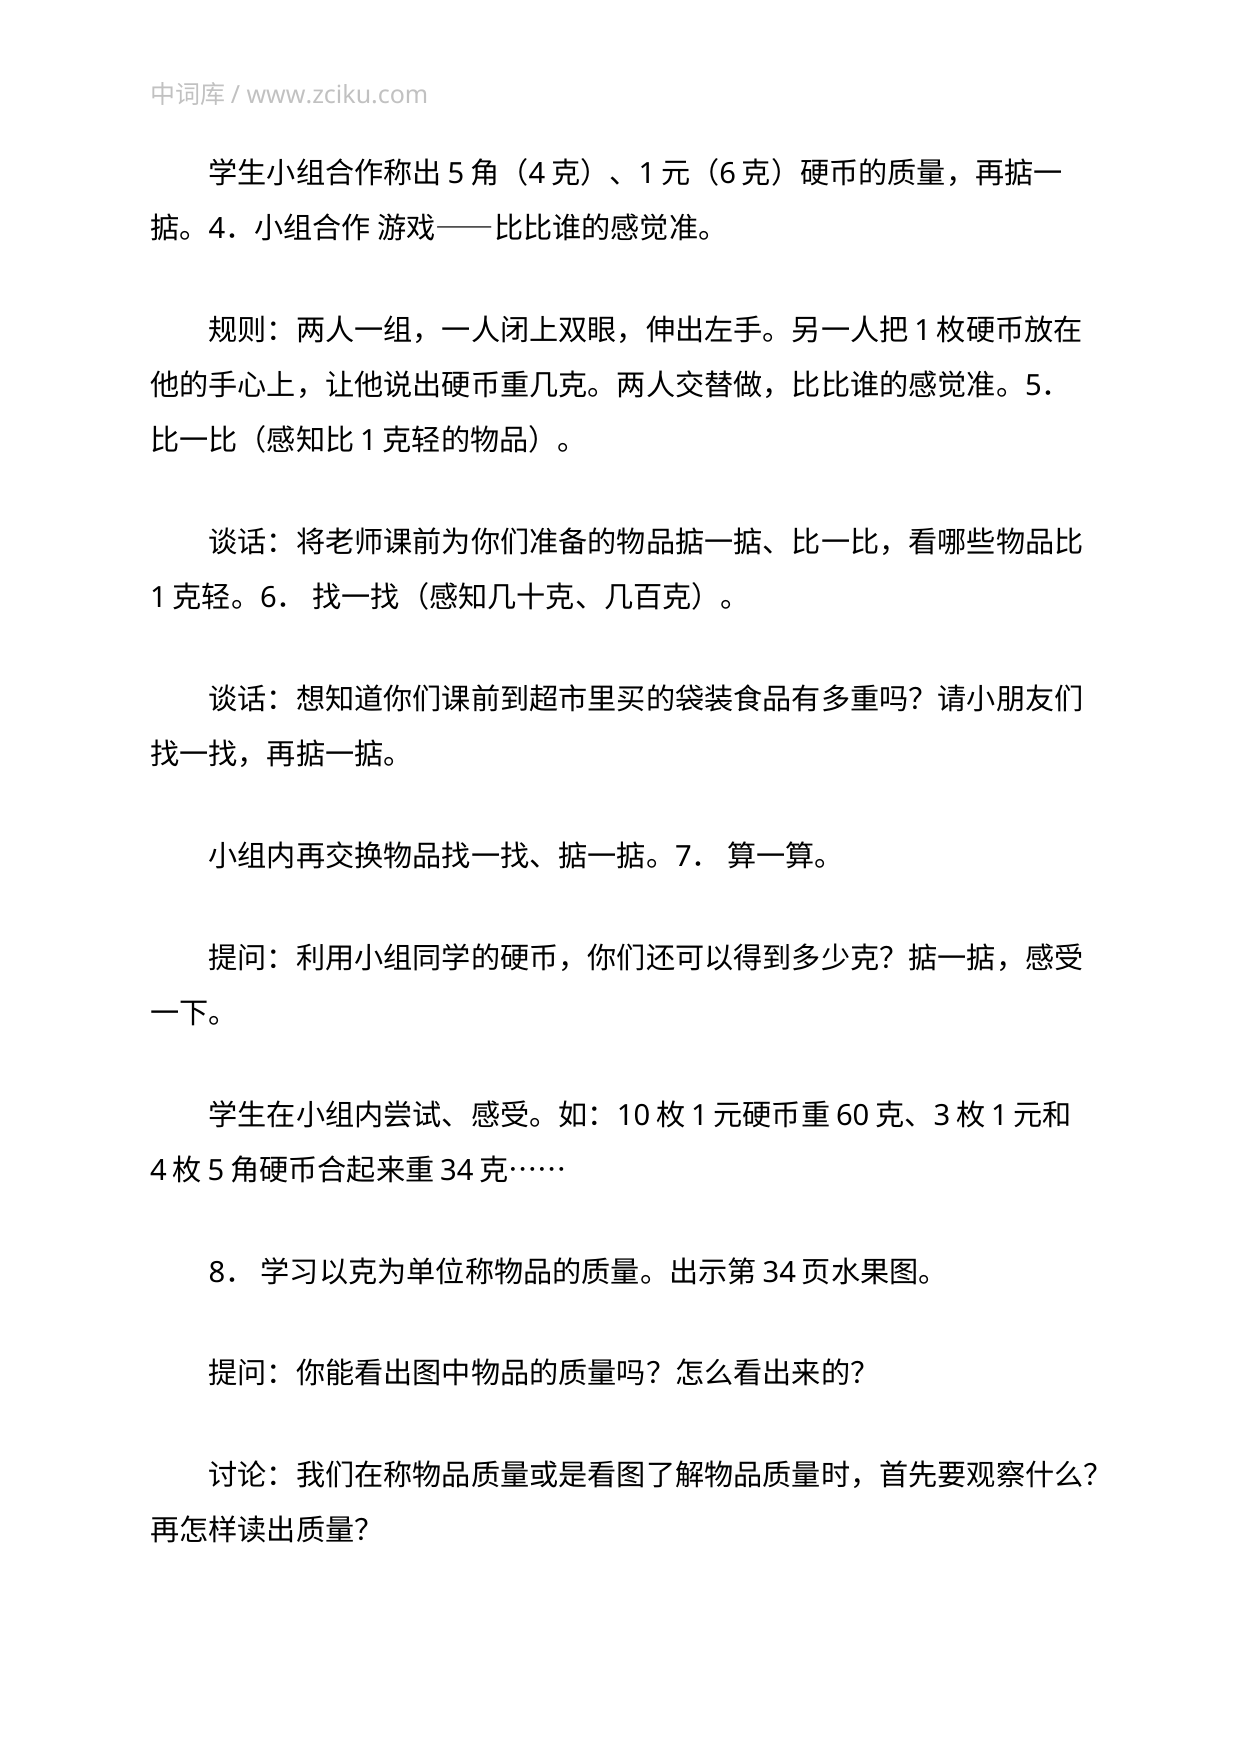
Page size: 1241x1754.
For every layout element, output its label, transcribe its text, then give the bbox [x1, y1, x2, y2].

text 学生小组合作称出5角（4克）、1元（6克）硬币的质量，再掂一掂。4．小组合作 游戏——比比谁的感觉准。 [150, 150, 1090, 247]
text 提问：你能看出图中物品的质量吗？怎么看出来的？ [150, 1350, 1090, 1392]
text 提问：利用小组同学的硬币，你们还可以得到多少克？掂一掂，感受一下。 [150, 934, 1090, 1032]
text 8． 学习以克为单位称物品的质量。出示第34页水果图。 [150, 1248, 1090, 1291]
text 讨论：我们在称物品质量或是看图了解物品质量时，首先要观察什么？再怎样读出质量？ [150, 1452, 1090, 1549]
text 学生在小组内尝试、感受。如：10枚1元硬币重60克、3枚1元和4枚5角硬币合起来重34克…… [150, 1091, 1090, 1188]
text 谈话：将老师课前为你们准备的物品掂一掂、比一比，看哪些物品比1克轻。6． 找一找（感知几十克、几百克）。 [150, 519, 1090, 616]
text 谈话：想知道你们课前到超市里买的袋装食品有多重吗？请小朋友们找一找，再掂一掂。 [150, 676, 1090, 773]
text 小组内再交换物品找一找、掂一掂。7． 算一算。 [150, 832, 1090, 875]
text 规则：两人一组，一人闭上双眼，伸出左手。另一人把1枚硬币放在他的手心上，让他说出硬币重几克。两人交替做，比比谁的感觉准。5． 比一比（感知比1克轻的物品）。 [150, 307, 1090, 459]
